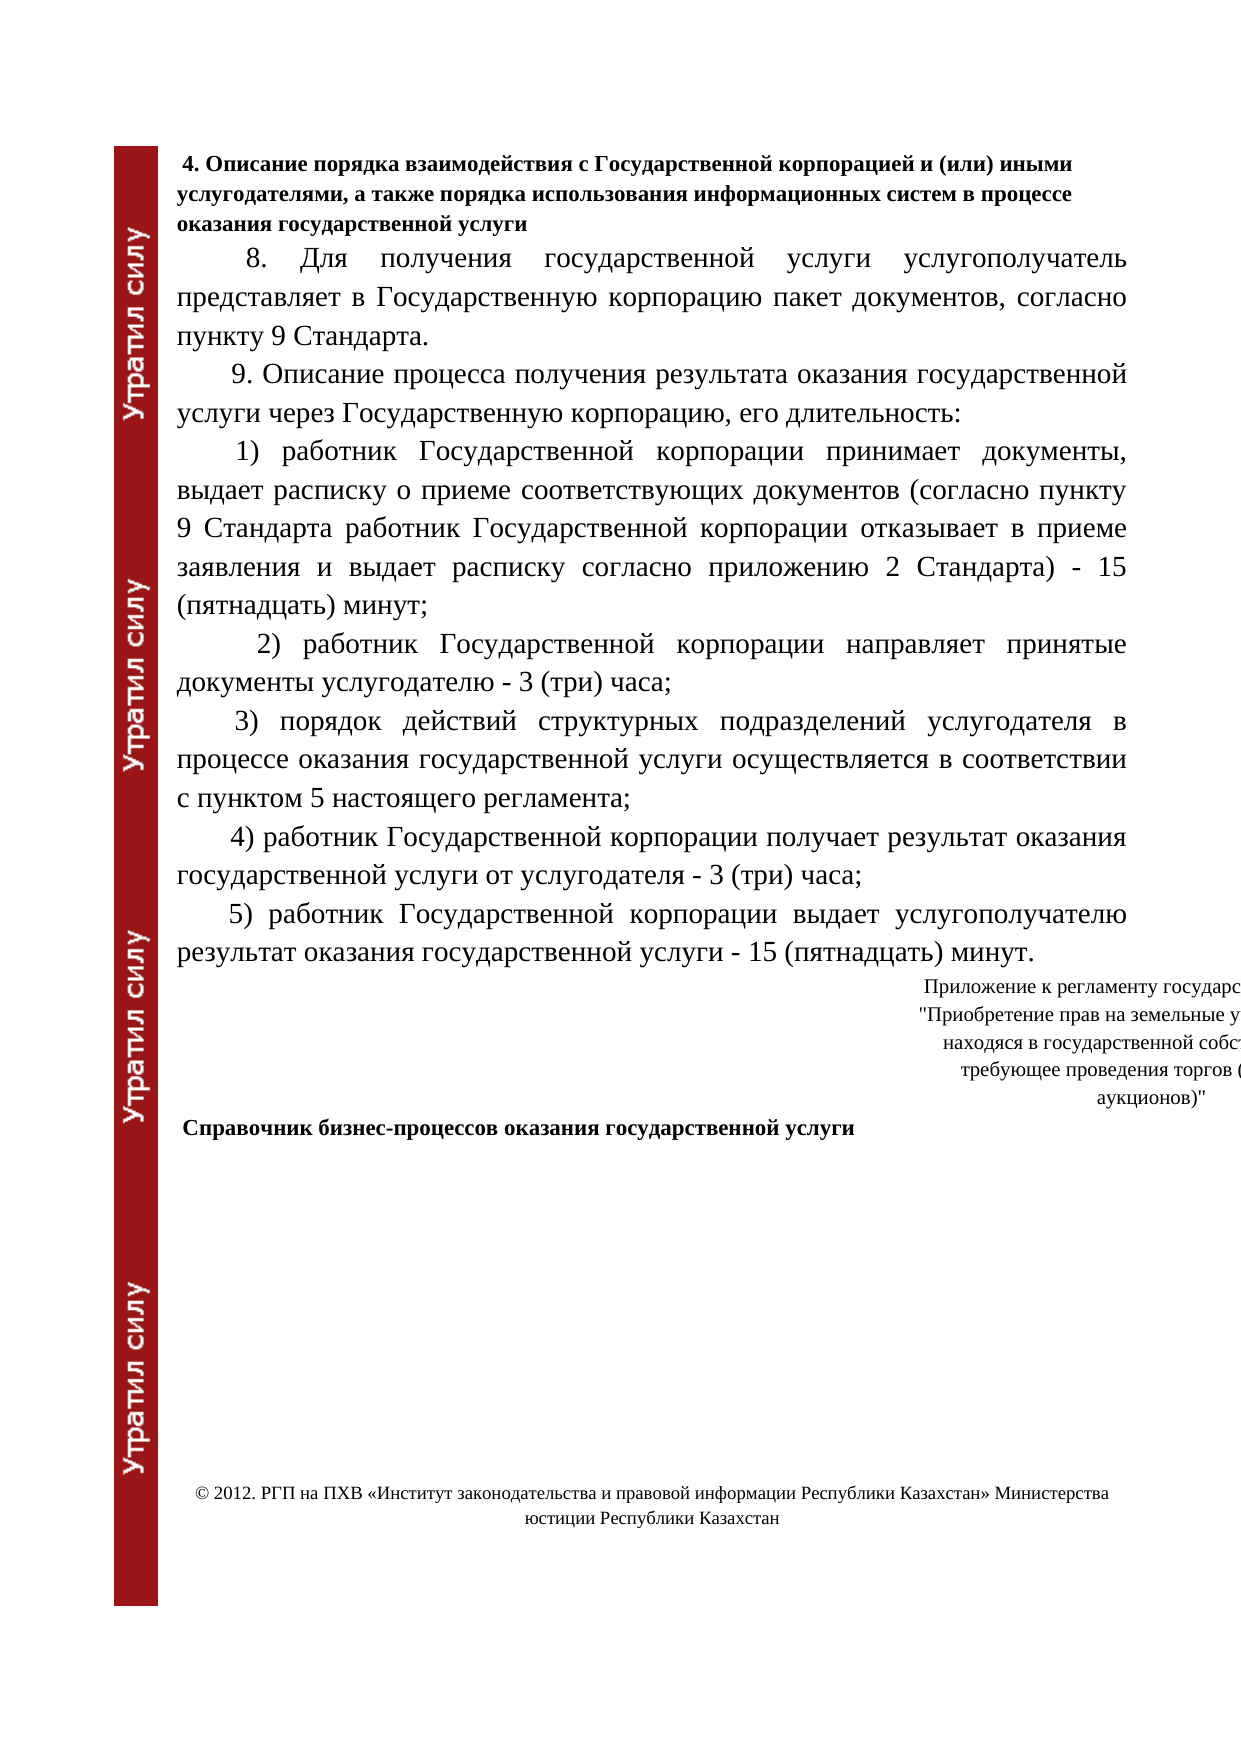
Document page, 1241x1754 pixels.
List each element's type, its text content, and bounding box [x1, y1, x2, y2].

picture [114, 1141, 158, 1482]
picture [114, 428, 158, 433]
text 8. Для получения государственной услуги услугополучатель представляет в Государственную корпорацию пакет документов, согласно пункту 9 Стандарта. [112, 241, 1128, 351]
text 9. Описание процесса получения результата оказания государственной услуги через Государственную корпорацию, его длительность: [112, 356, 1128, 428]
table_header [101, 973, 912, 1114]
text 3) порядок действий структурных подразделений услугодателя в процессе оказания государственной услуги осуществляется в соответствии с пунктом 5 настоящего регламента; [112, 703, 1128, 814]
text 4. Описание порядка взаимодействия с Государственной корпорацией и (или) иными услугодателями, а также порядка использования информационных систем в процессе оказания государственной услуги [112, 150, 1128, 237]
text © 2012. РГП на ПХВ «Институт законодательства и правовой информации Республики Казахстан» Министерства юстиции Республики Казахстан [112, 1482, 1128, 1529]
picture [114, 814, 158, 819]
text 5) работник Государственной корпорации выдает услугополучателю результат оказания государственной услуги - 15 (пятнадцать) минут. [112, 896, 1128, 968]
picture [114, 351, 158, 356]
text 4) работник Государственной корпорации получает результат оказания государственной услуги от услугодателя - 3 (три) часа; [112, 819, 1128, 891]
table_header Приложение к регламенту государственной услуги "Приобретение прав на земельные участки, которые находяся в государственной собственности, не требующее проведения торгов (конкурсов, аукционов)" [912, 973, 1240, 1114]
picture [114, 237, 158, 241]
text 2) работник Государственной корпорации направляет принятые документы услугодателю - 3 (три) часа; [112, 626, 1128, 698]
picture [114, 146, 158, 150]
picture [114, 698, 158, 703]
text 1) работник Государственной корпорации принимает документы, выдает расписку о приеме соответствующих документов (согласно пункту 9 Стандарта работник Государственной корпорации отказывает в приеме заявления и выдает расписку согласно приложению 2 Стандарта) - 15 (пятнадцать) минут; [112, 433, 1128, 621]
text Справочник бизнес-процессов оказания государственной услуги [112, 1114, 1128, 1141]
picture [114, 621, 158, 626]
picture [114, 891, 158, 896]
picture [114, 968, 158, 973]
picture [114, 1529, 158, 1606]
